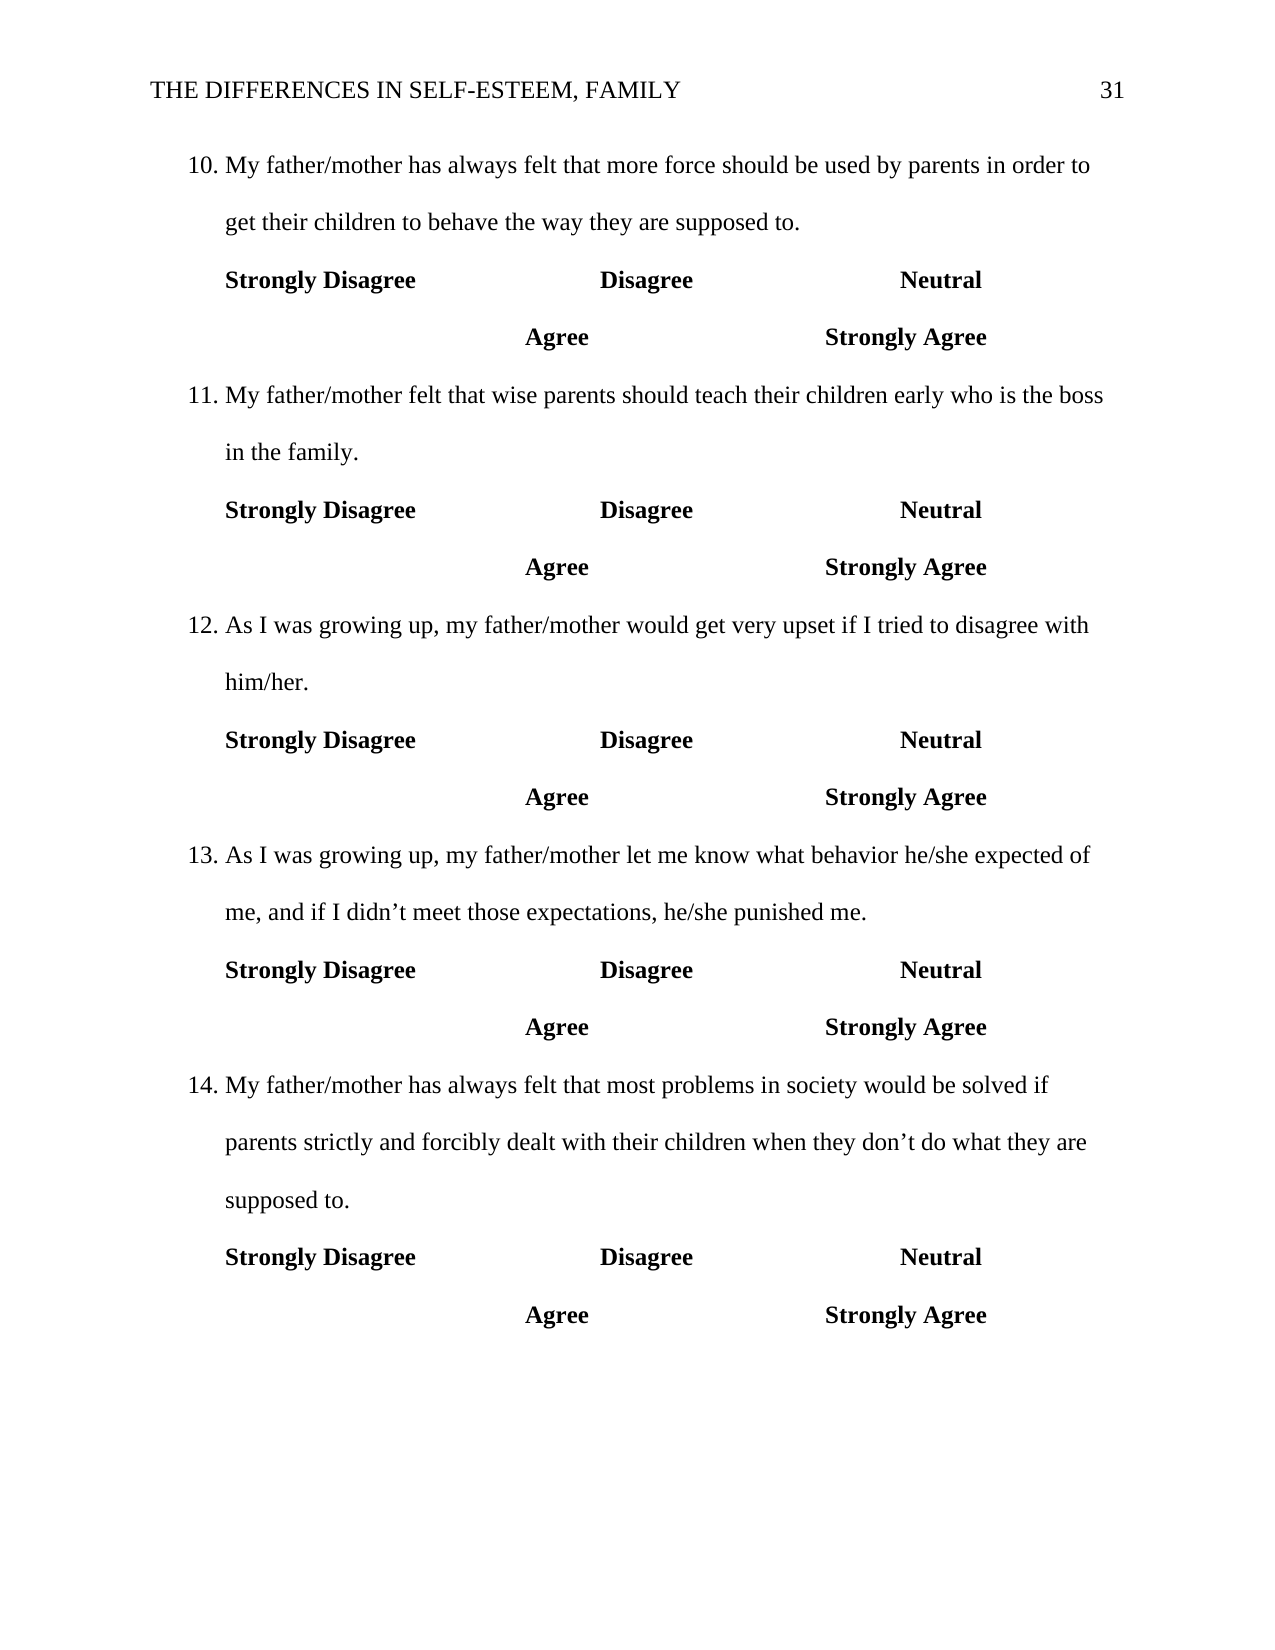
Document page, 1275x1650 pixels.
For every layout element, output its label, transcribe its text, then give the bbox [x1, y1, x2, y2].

list As I was growing up, my father/mother let me know what behavior he/she expected of me, and if I didn’t meet those expectations, he/she punished me. [187, 840, 1125, 926]
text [150, 265, 1125, 351]
list My father/mother has always felt that most problems in society would be solved if parents strictly and forcibly dealt with their children when they don’t do what they are supposed to. [187, 1070, 1125, 1214]
text Strongly Disagree Disagree Neutral Agree Strongly Agree [150, 725, 1125, 811]
text Strongly Disagree Disagree Neutral Agree Strongly Agree [150, 495, 1125, 581]
list As I was growing up, my father/mother would get very upset if I tried to disagree with him/her. [187, 610, 1125, 696]
list My father/mother has always felt that more force should be used by parents in order to get their children to behave the way they are supposed to. [187, 150, 1125, 236]
list My father/mother felt that wise parents should teach their children early who is the boss in the family. [187, 380, 1125, 466]
text Strongly Disagree Disagree Neutral Agree Strongly Agree [150, 1242, 1125, 1329]
text Strongly Disagree Disagree Neutral Agree Strongly Agree [150, 955, 1125, 1041]
